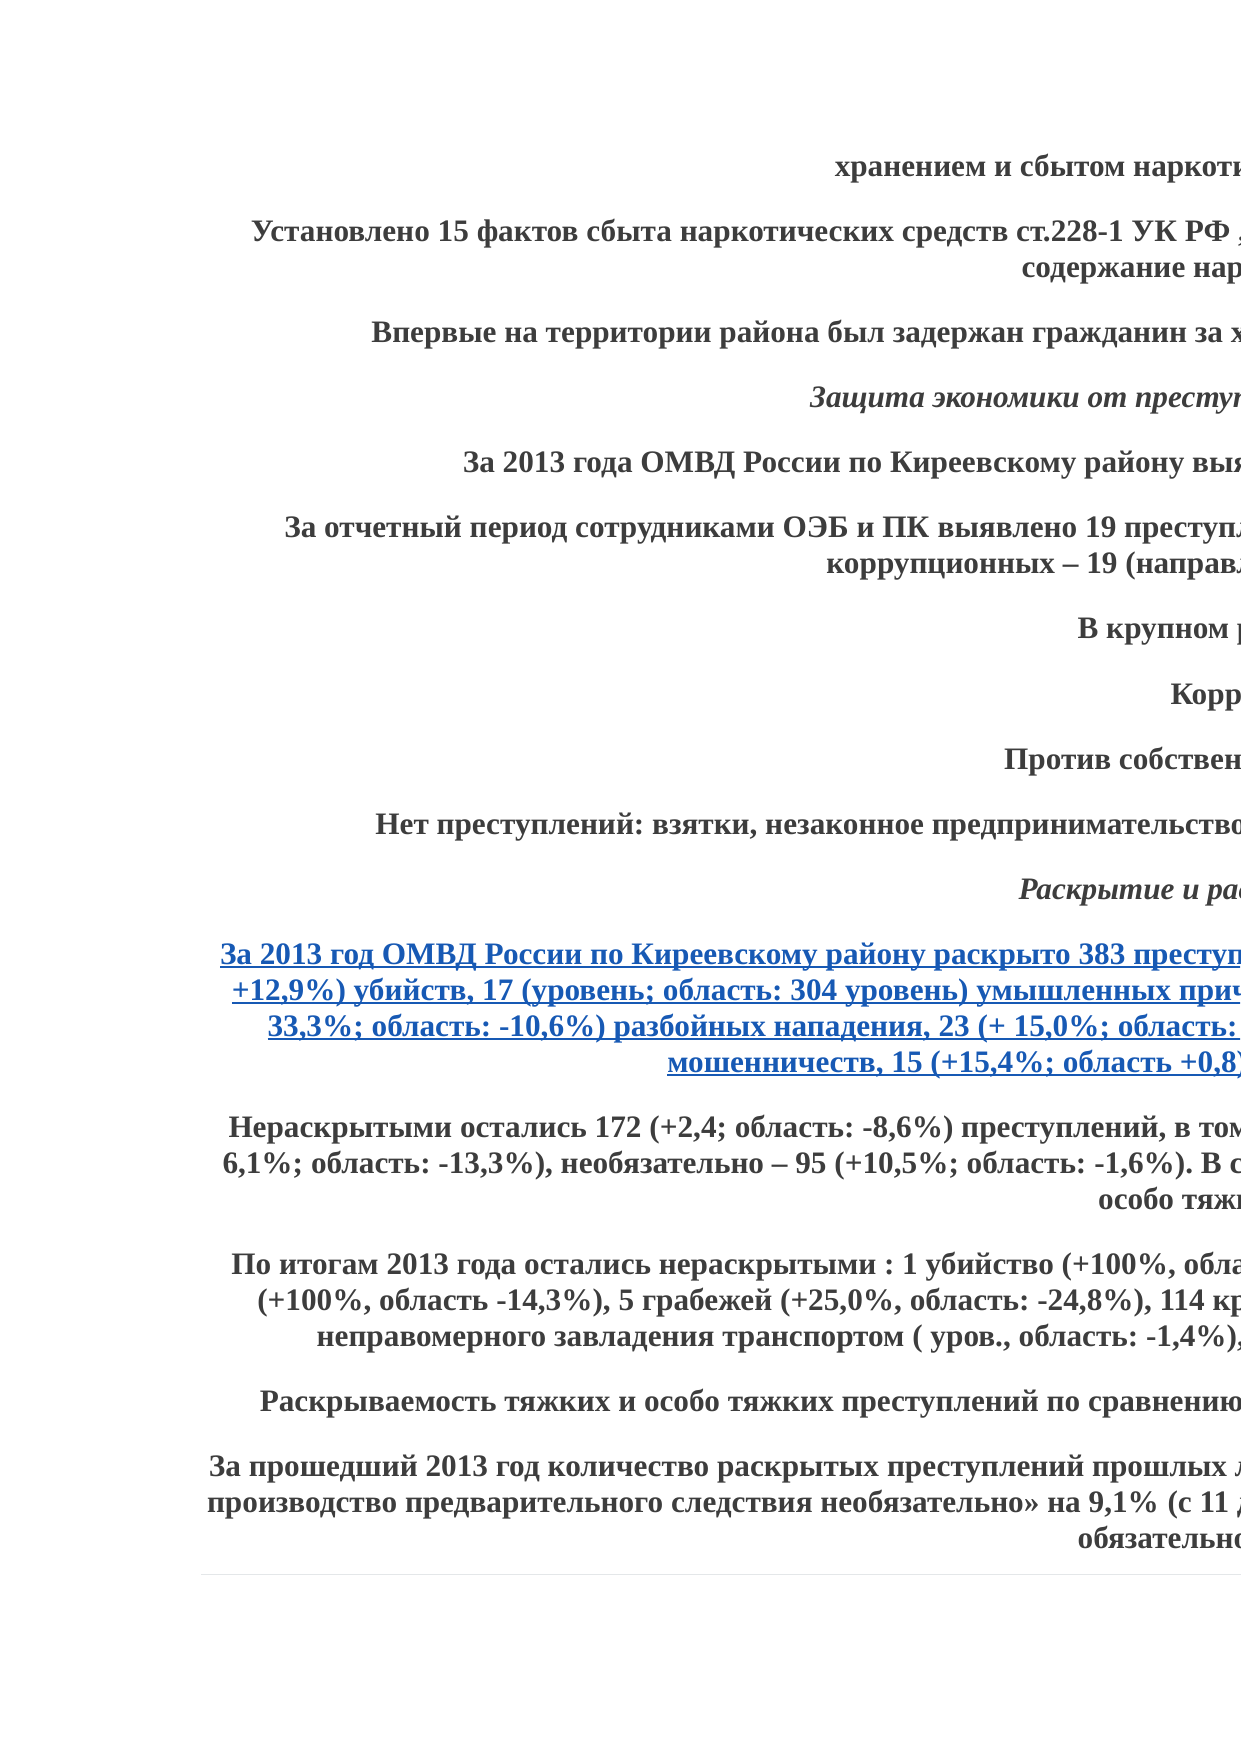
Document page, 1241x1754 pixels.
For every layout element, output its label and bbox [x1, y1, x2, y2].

table_header [177, 118, 1240, 1628]
